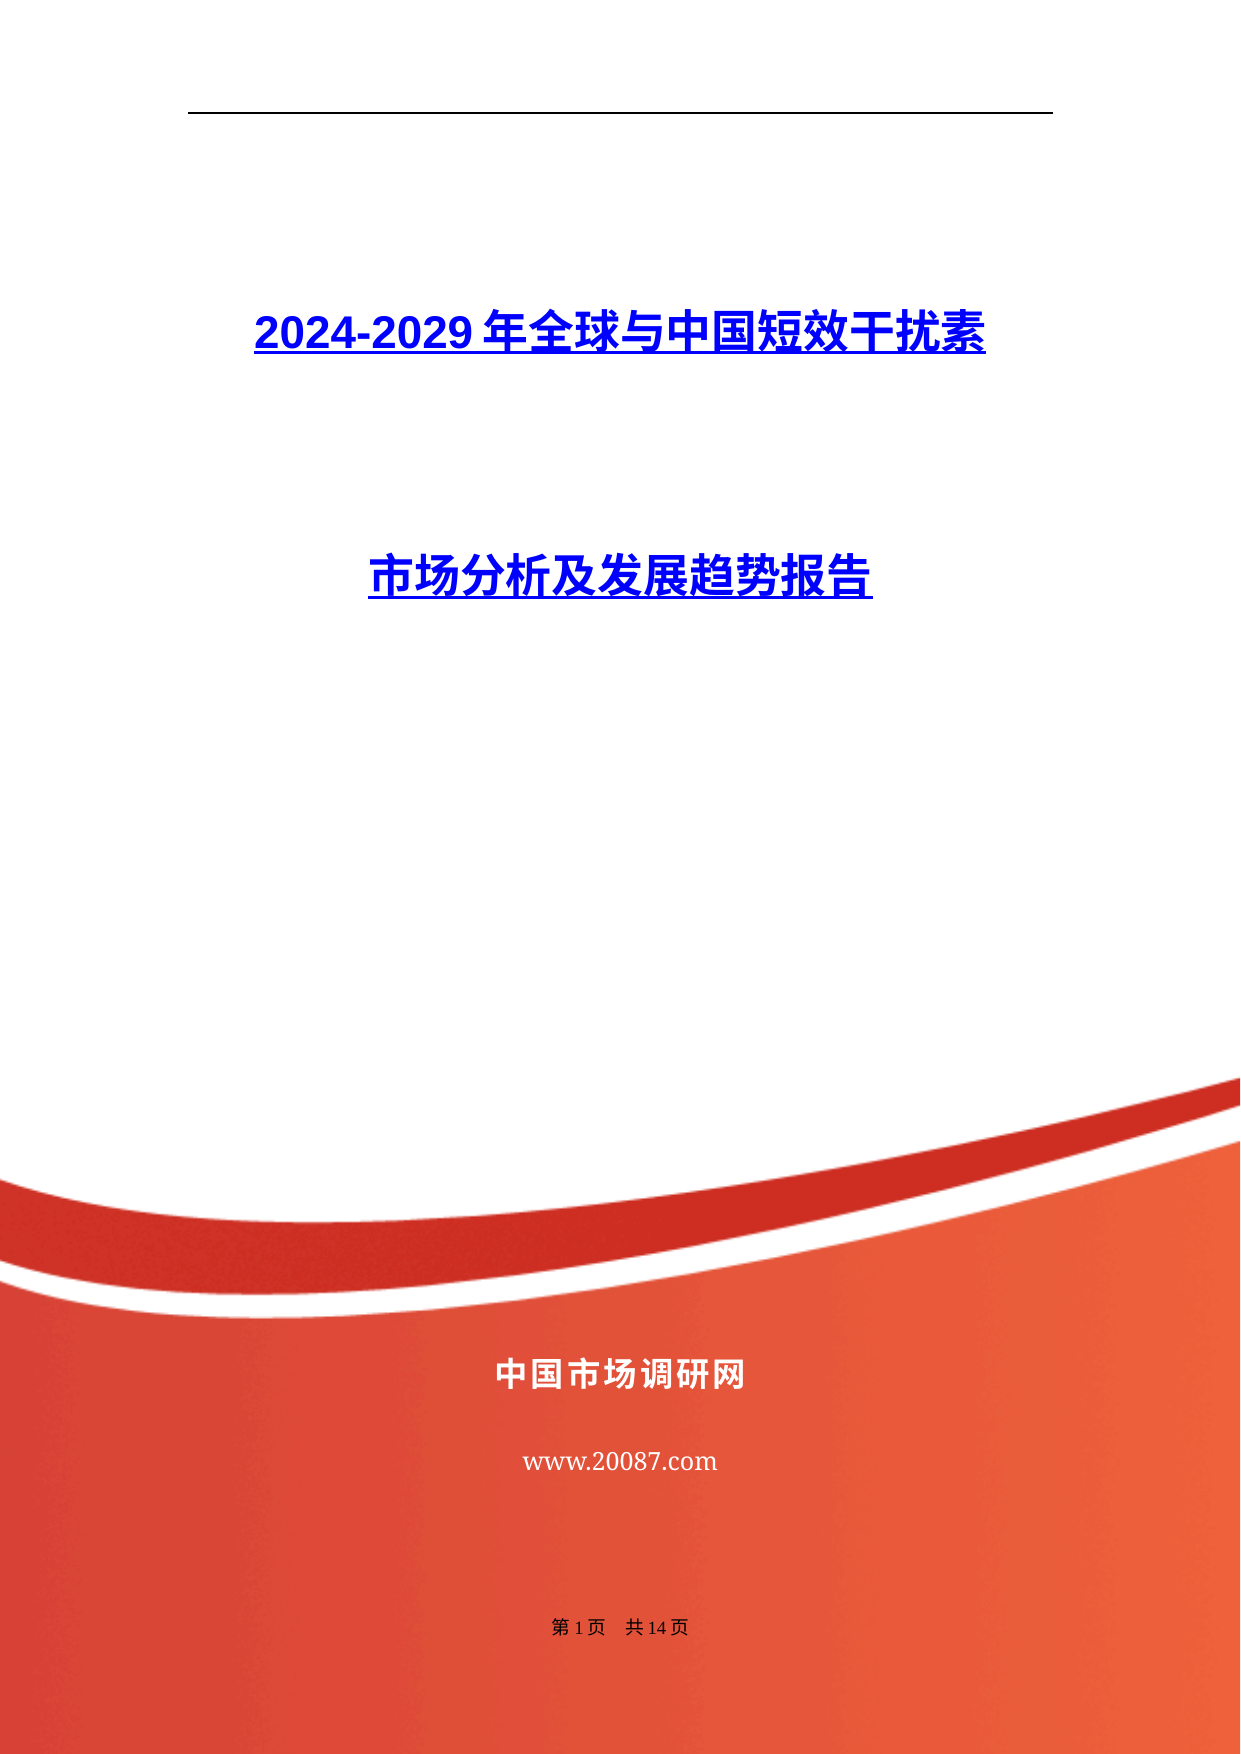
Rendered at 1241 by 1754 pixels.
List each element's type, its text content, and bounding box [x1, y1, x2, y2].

table_header 2024-2029年全球与中国短效干扰素市场分析及发展趋势报告 [188, 207, 1053, 773]
text www.20087.com [187, 1428, 1053, 1493]
subtitle 中国市场调研网 [187, 1339, 1053, 1404]
picture [0, 1006, 1241, 1754]
